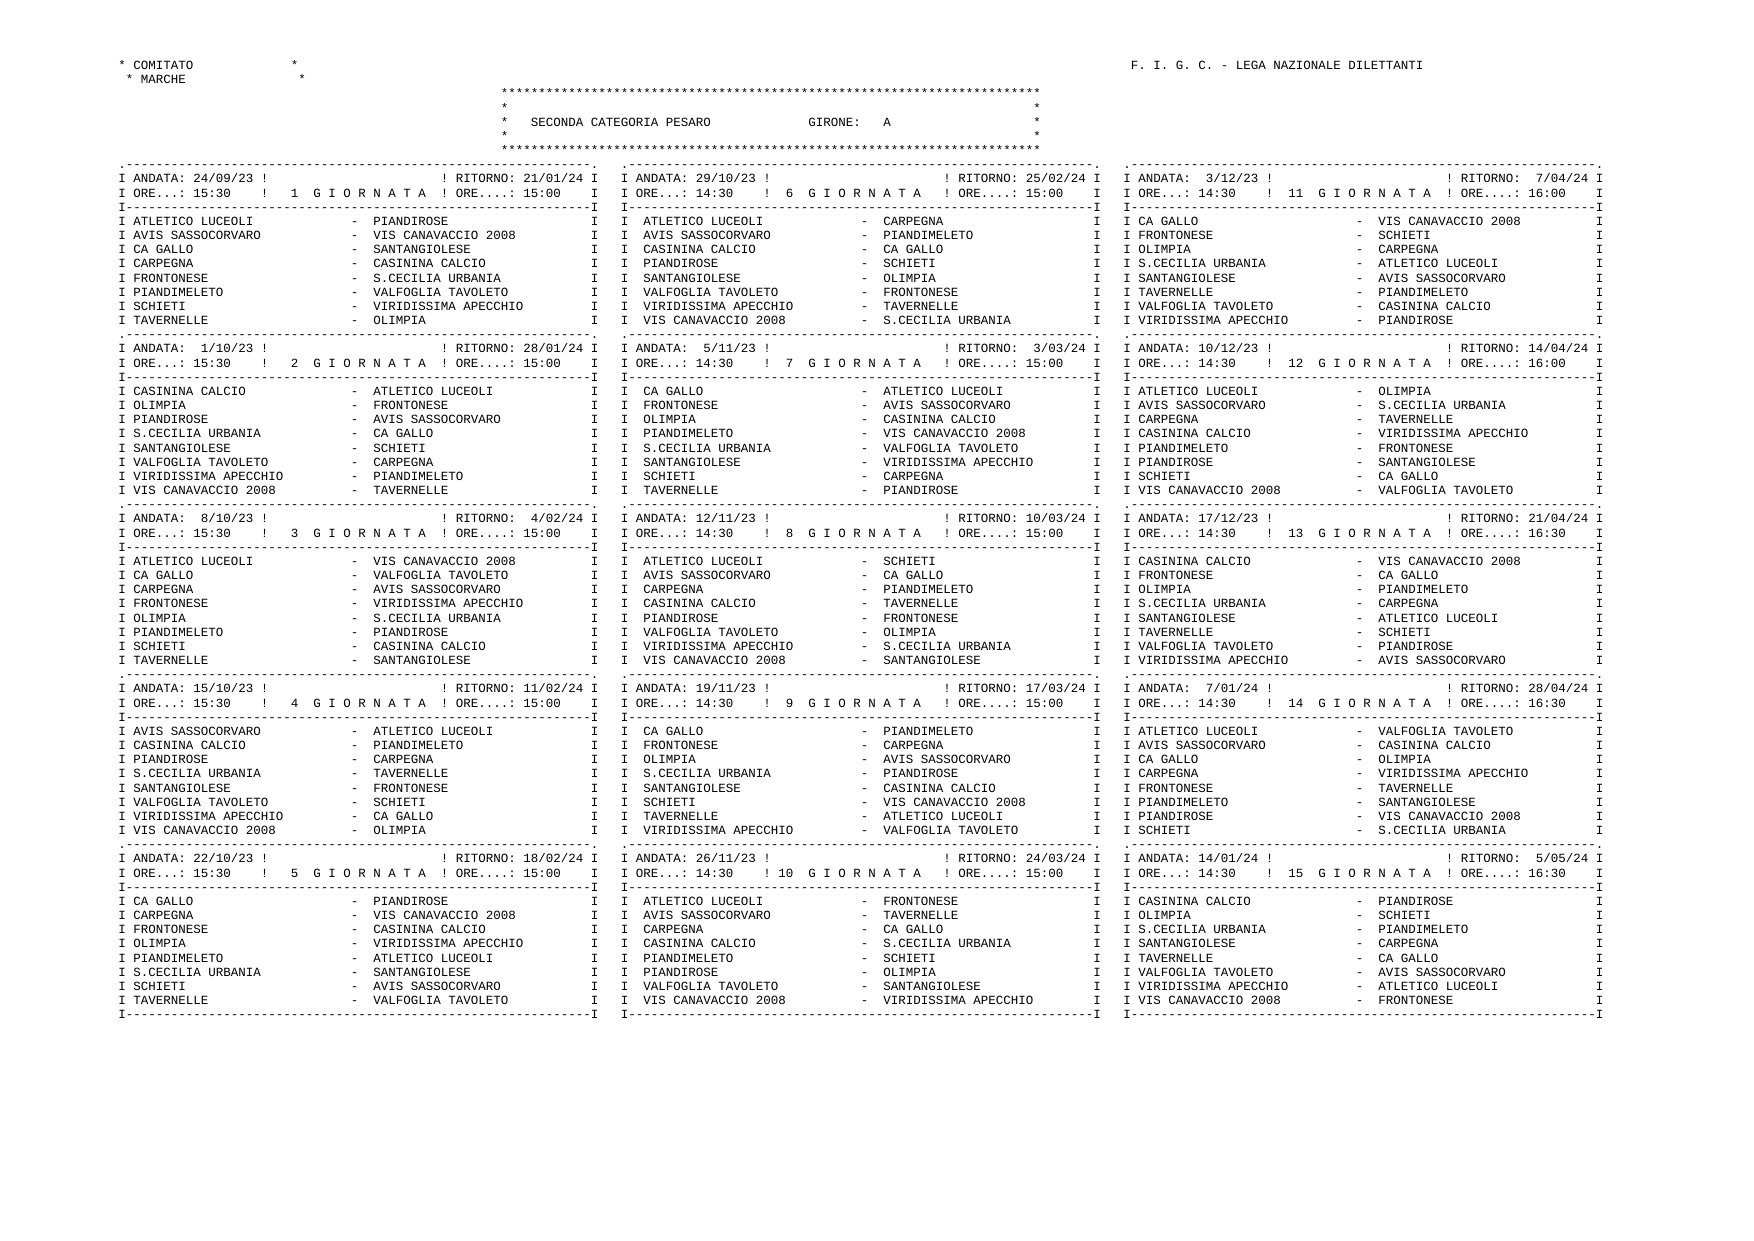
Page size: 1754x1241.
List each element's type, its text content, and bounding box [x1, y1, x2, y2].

text * COMITATO * F. I. G. C. - LEGA NAZIONALE DILETTANTI [118, 59, 1606, 73]
text * MARCHE * [118, 73, 1606, 87]
text I PIANDIMELETO - VALFOGLIA TAVOLETO I I VALFOGLIA TAVOLETO - FRONTONESE I I TAVERNELLE - PIANDIMELETO I [118, 286, 1606, 300]
text I ORE...: 15:30 ! 2 G I O R N A T A ! ORE....: 15:00 I I ORE...: 14:30 ! 7 G I O R N A T A ! ORE....: 15:00 I I ORE...: 14:30 ! 12 G I O R N A T A ! ORE....: 16:00 I [118, 357, 1606, 371]
text I ORE...: 15:30 ! 3 G I O R N A T A ! ORE....: 15:00 I I ORE...: 14:30 ! 8 G I O R N A T A ! ORE....: 15:00 I I ORE...: 14:30 ! 13 G I O R N A T A ! ORE....: 16:30 I [118, 527, 1606, 541]
text I CA GALLO - SANTANGIOLESE I I CASININA CALCIO - CA GALLO I I OLIMPIA - CARPEGNA I [118, 243, 1606, 257]
text I ANDATA: 22/10/23 ! ! RITORNO: 18/02/24 I I ANDATA: 26/11/23 ! ! RITORNO: 24/03/24 I I ANDATA: 14/01/24 ! ! RITORNO: 5/05/24 I [118, 852, 1606, 867]
text I--------------------------------------------------------------I I--------------------------------------------------------------I I--------------------------------------------------------------I [118, 201, 1606, 215]
text I--------------------------------------------------------------I I--------------------------------------------------------------I I--------------------------------------------------------------I [118, 1008, 1606, 1022]
text I SCHIETI - CASININA CALCIO I I VIRIDISSIMA APECCHIO - S.CECILIA URBANIA I I VALFOGLIA TAVOLETO - PIANDIROSE I [118, 640, 1606, 654]
text I ATLETICO LUCEOLI - PIANDIROSE I I ATLETICO LUCEOLI - CARPEGNA I I CA GALLO - VIS CANAVACCIO 2008 I [118, 215, 1606, 229]
text I PIANDIROSE - AVIS SASSOCORVARO I I OLIMPIA - CASININA CALCIO I I CARPEGNA - TAVERNELLE I [118, 413, 1606, 427]
text .--------------------------------------------------------------. .--------------------------------------------------------------. .--------------------------------------------------------------. [118, 328, 1606, 342]
text I--------------------------------------------------------------I I--------------------------------------------------------------I I--------------------------------------------------------------I [118, 541, 1606, 555]
text I PIANDIROSE - CARPEGNA I I OLIMPIA - AVIS SASSOCORVARO I I CA GALLO - OLIMPIA I [118, 753, 1606, 767]
text I VALFOGLIA TAVOLETO - CARPEGNA I I SANTANGIOLESE - VIRIDISSIMA APECCHIO I I PIANDIROSE - SANTANGIOLESE I [118, 456, 1606, 470]
text I CA GALLO - PIANDIROSE I I ATLETICO LUCEOLI - FRONTONESE I I CASININA CALCIO - PIANDIROSE I [118, 895, 1606, 909]
text I CARPEGNA - AVIS SASSOCORVARO I I CARPEGNA - PIANDIMELETO I I OLIMPIA - PIANDIMELETO I [118, 583, 1606, 597]
text I--------------------------------------------------------------I I--------------------------------------------------------------I I--------------------------------------------------------------I [118, 881, 1606, 895]
text I PIANDIMELETO - ATLETICO LUCEOLI I I PIANDIMELETO - SCHIETI I I TAVERNELLE - CA GALLO I [118, 952, 1606, 966]
text I ANDATA: 8/10/23 ! ! RITORNO: 4/02/24 I I ANDATA: 12/11/23 ! ! RITORNO: 10/03/24 I I ANDATA: 17/12/23 ! ! RITORNO: 21/04/24 I [118, 512, 1606, 527]
text I ANDATA: 15/10/23 ! ! RITORNO: 11/02/24 I I ANDATA: 19/11/23 ! ! RITORNO: 17/03/24 I I ANDATA: 7/01/24 ! ! RITORNO: 28/04/24 I [118, 682, 1606, 697]
text .--------------------------------------------------------------. .--------------------------------------------------------------. .--------------------------------------------------------------. [118, 158, 1606, 172]
text I S.CECILIA URBANIA - TAVERNELLE I I S.CECILIA URBANIA - PIANDIROSE I I CARPEGNA - VIRIDISSIMA APECCHIO I [118, 767, 1606, 782]
text I TAVERNELLE - OLIMPIA I I VIS CANAVACCIO 2008 - S.CECILIA URBANIA I I VIRIDISSIMA APECCHIO - PIANDIROSE I [118, 314, 1606, 328]
text .--------------------------------------------------------------. .--------------------------------------------------------------. .--------------------------------------------------------------. [118, 838, 1606, 852]
text I ORE...: 15:30 ! 4 G I O R N A T A ! ORE....: 15:00 I I ORE...: 14:30 ! 9 G I O R N A T A ! ORE....: 15:00 I I ORE...: 14:30 ! 14 G I O R N A T A ! ORE....: 16:30 I [118, 697, 1606, 711]
text I FRONTONESE - CASININA CALCIO I I CARPEGNA - CA GALLO I I S.CECILIA URBANIA - PIANDIMELETO I [118, 923, 1606, 937]
text I--------------------------------------------------------------I I--------------------------------------------------------------I I--------------------------------------------------------------I [118, 371, 1606, 385]
text I VIS CANAVACCIO 2008 - TAVERNELLE I I TAVERNELLE - PIANDIROSE I I VIS CANAVACCIO 2008 - VALFOGLIA TAVOLETO I [118, 484, 1606, 498]
text I FRONTONESE - VIRIDISSIMA APECCHIO I I CASININA CALCIO - TAVERNELLE I I S.CECILIA URBANIA - CARPEGNA I [118, 597, 1606, 612]
text I VIRIDISSIMA APECCHIO - PIANDIMELETO I I SCHIETI - CARPEGNA I I SCHIETI - CA GALLO I [118, 470, 1606, 484]
text I FRONTONESE - S.CECILIA URBANIA I I SANTANGIOLESE - OLIMPIA I I SANTANGIOLESE - AVIS SASSOCORVARO I [118, 272, 1606, 286]
text * * [118, 130, 1606, 144]
text I OLIMPIA - S.CECILIA URBANIA I I PIANDIROSE - FRONTONESE I I SANTANGIOLESE - ATLETICO LUCEOLI I [118, 612, 1606, 626]
text I PIANDIMELETO - PIANDIROSE I I VALFOGLIA TAVOLETO - OLIMPIA I I TAVERNELLE - SCHIETI I [118, 626, 1606, 640]
text I VIS CANAVACCIO 2008 - OLIMPIA I I VIRIDISSIMA APECCHIO - VALFOGLIA TAVOLETO I I SCHIETI - S.CECILIA URBANIA I [118, 824, 1606, 838]
text ************************************************************************ [118, 144, 1606, 158]
text I TAVERNELLE - SANTANGIOLESE I I VIS CANAVACCIO 2008 - SANTANGIOLESE I I VIRIDISSIMA APECCHIO - AVIS SASSOCORVARO I [118, 654, 1606, 668]
text I CARPEGNA - VIS CANAVACCIO 2008 I I AVIS SASSOCORVARO - TAVERNELLE I I OLIMPIA - SCHIETI I [118, 909, 1606, 923]
text I TAVERNELLE - VALFOGLIA TAVOLETO I I VIS CANAVACCIO 2008 - VIRIDISSIMA APECCHIO I I VIS CANAVACCIO 2008 - FRONTONESE I [118, 994, 1606, 1008]
text I CASININA CALCIO - ATLETICO LUCEOLI I I CA GALLO - ATLETICO LUCEOLI I I ATLETICO LUCEOLI - OLIMPIA I [118, 385, 1606, 399]
text I CARPEGNA - CASININA CALCIO I I PIANDIROSE - SCHIETI I I S.CECILIA URBANIA - ATLETICO LUCEOLI I [118, 257, 1606, 272]
text ************************************************************************ [118, 87, 1606, 102]
text I SANTANGIOLESE - SCHIETI I I S.CECILIA URBANIA - VALFOGLIA TAVOLETO I I PIANDIMELETO - FRONTONESE I [118, 442, 1606, 456]
text I OLIMPIA - VIRIDISSIMA APECCHIO I I CASININA CALCIO - S.CECILIA URBANIA I I SANTANGIOLESE - CARPEGNA I [118, 937, 1606, 952]
text I ORE...: 15:30 ! 1 G I O R N A T A ! ORE....: 15:00 I I ORE...: 14:30 ! 6 G I O R N A T A ! ORE....: 15:00 I I ORE...: 14:30 ! 11 G I O R N A T A ! ORE....: 16:00 I [118, 187, 1606, 201]
text I ORE...: 15:30 ! 5 G I O R N A T A ! ORE....: 15:00 I I ORE...: 14:30 ! 10 G I O R N A T A ! ORE....: 15:00 I I ORE...: 14:30 ! 15 G I O R N A T A ! ORE....: 16:30 I [118, 867, 1606, 881]
text * * [118, 102, 1606, 116]
text I CASININA CALCIO - PIANDIMELETO I I FRONTONESE - CARPEGNA I I AVIS SASSOCORVARO - CASININA CALCIO I [118, 739, 1606, 753]
text I AVIS SASSOCORVARO - ATLETICO LUCEOLI I I CA GALLO - PIANDIMELETO I I ATLETICO LUCEOLI - VALFOGLIA TAVOLETO I [118, 725, 1606, 739]
text I AVIS SASSOCORVARO - VIS CANAVACCIO 2008 I I AVIS SASSOCORVARO - PIANDIMELETO I I FRONTONESE - SCHIETI I [118, 229, 1606, 243]
text I CA GALLO - VALFOGLIA TAVOLETO I I AVIS SASSOCORVARO - CA GALLO I I FRONTONESE - CA GALLO I [118, 569, 1606, 583]
text .--------------------------------------------------------------. .--------------------------------------------------------------. .--------------------------------------------------------------. [118, 668, 1606, 682]
text I S.CECILIA URBANIA - SANTANGIOLESE I I PIANDIROSE - OLIMPIA I I VALFOGLIA TAVOLETO - AVIS SASSOCORVARO I [118, 966, 1606, 980]
text I--------------------------------------------------------------I I--------------------------------------------------------------I I--------------------------------------------------------------I [118, 711, 1606, 725]
text .--------------------------------------------------------------. .--------------------------------------------------------------. .--------------------------------------------------------------. [118, 498, 1606, 512]
text I ATLETICO LUCEOLI - VIS CANAVACCIO 2008 I I ATLETICO LUCEOLI - SCHIETI I I CASININA CALCIO - VIS CANAVACCIO 2008 I [118, 555, 1606, 569]
text I S.CECILIA URBANIA - CA GALLO I I PIANDIMELETO - VIS CANAVACCIO 2008 I I CASININA CALCIO - VIRIDISSIMA APECCHIO I [118, 427, 1606, 442]
text I VALFOGLIA TAVOLETO - SCHIETI I I SCHIETI - VIS CANAVACCIO 2008 I I PIANDIMELETO - SANTANGIOLESE I [118, 796, 1606, 810]
text * SECONDA CATEGORIA PESARO GIRONE: A * [118, 116, 1606, 130]
text I OLIMPIA - FRONTONESE I I FRONTONESE - AVIS SASSOCORVARO I I AVIS SASSOCORVARO - S.CECILIA URBANIA I [118, 399, 1606, 413]
text I SCHIETI - AVIS SASSOCORVARO I I VALFOGLIA TAVOLETO - SANTANGIOLESE I I VIRIDISSIMA APECCHIO - ATLETICO LUCEOLI I [118, 980, 1606, 994]
text I SANTANGIOLESE - FRONTONESE I I SANTANGIOLESE - CASININA CALCIO I I FRONTONESE - TAVERNELLE I [118, 782, 1606, 796]
text I SCHIETI - VIRIDISSIMA APECCHIO I I VIRIDISSIMA APECCHIO - TAVERNELLE I I VALFOGLIA TAVOLETO - CASININA CALCIO I [118, 300, 1606, 314]
text I ANDATA: 1/10/23 ! ! RITORNO: 28/01/24 I I ANDATA: 5/11/23 ! ! RITORNO: 3/03/24 I I ANDATA: 10/12/23 ! ! RITORNO: 14/04/24 I [118, 342, 1606, 357]
text I VIRIDISSIMA APECCHIO - CA GALLO I I TAVERNELLE - ATLETICO LUCEOLI I I PIANDIROSE - VIS CANAVACCIO 2008 I [118, 810, 1606, 824]
text I ANDATA: 24/09/23 ! ! RITORNO: 21/01/24 I I ANDATA: 29/10/23 ! ! RITORNO: 25/02/24 I I ANDATA: 3/12/23 ! ! RITORNO: 7/04/24 I [118, 172, 1606, 187]
